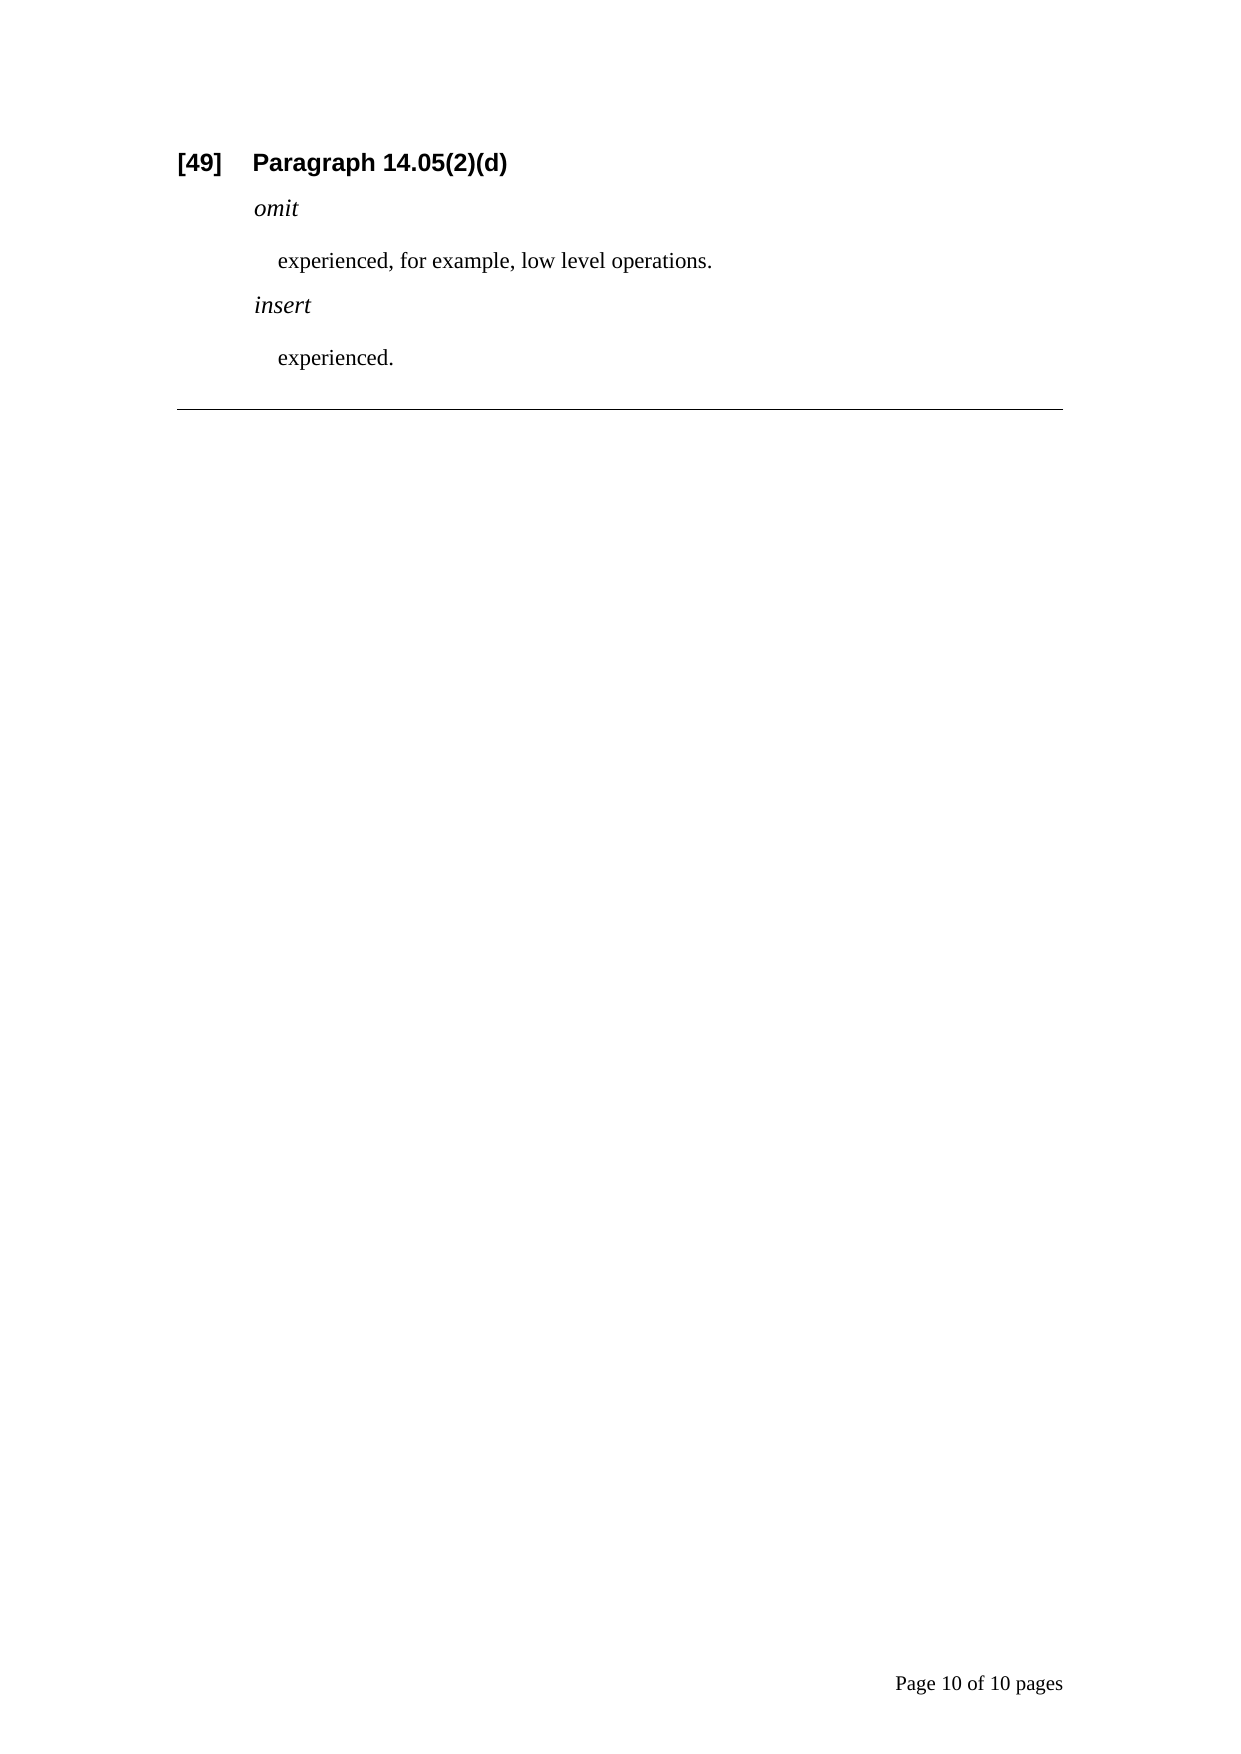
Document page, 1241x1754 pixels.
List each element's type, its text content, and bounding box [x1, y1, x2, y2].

subtitle [49] Paragraph 14.05(2)(d) [177, 148, 1063, 176]
text experienced, for example, low level operations. [278, 247, 1063, 273]
text insert [254, 290, 1063, 318]
text experienced. [278, 344, 1063, 370]
text omit [254, 193, 1063, 222]
